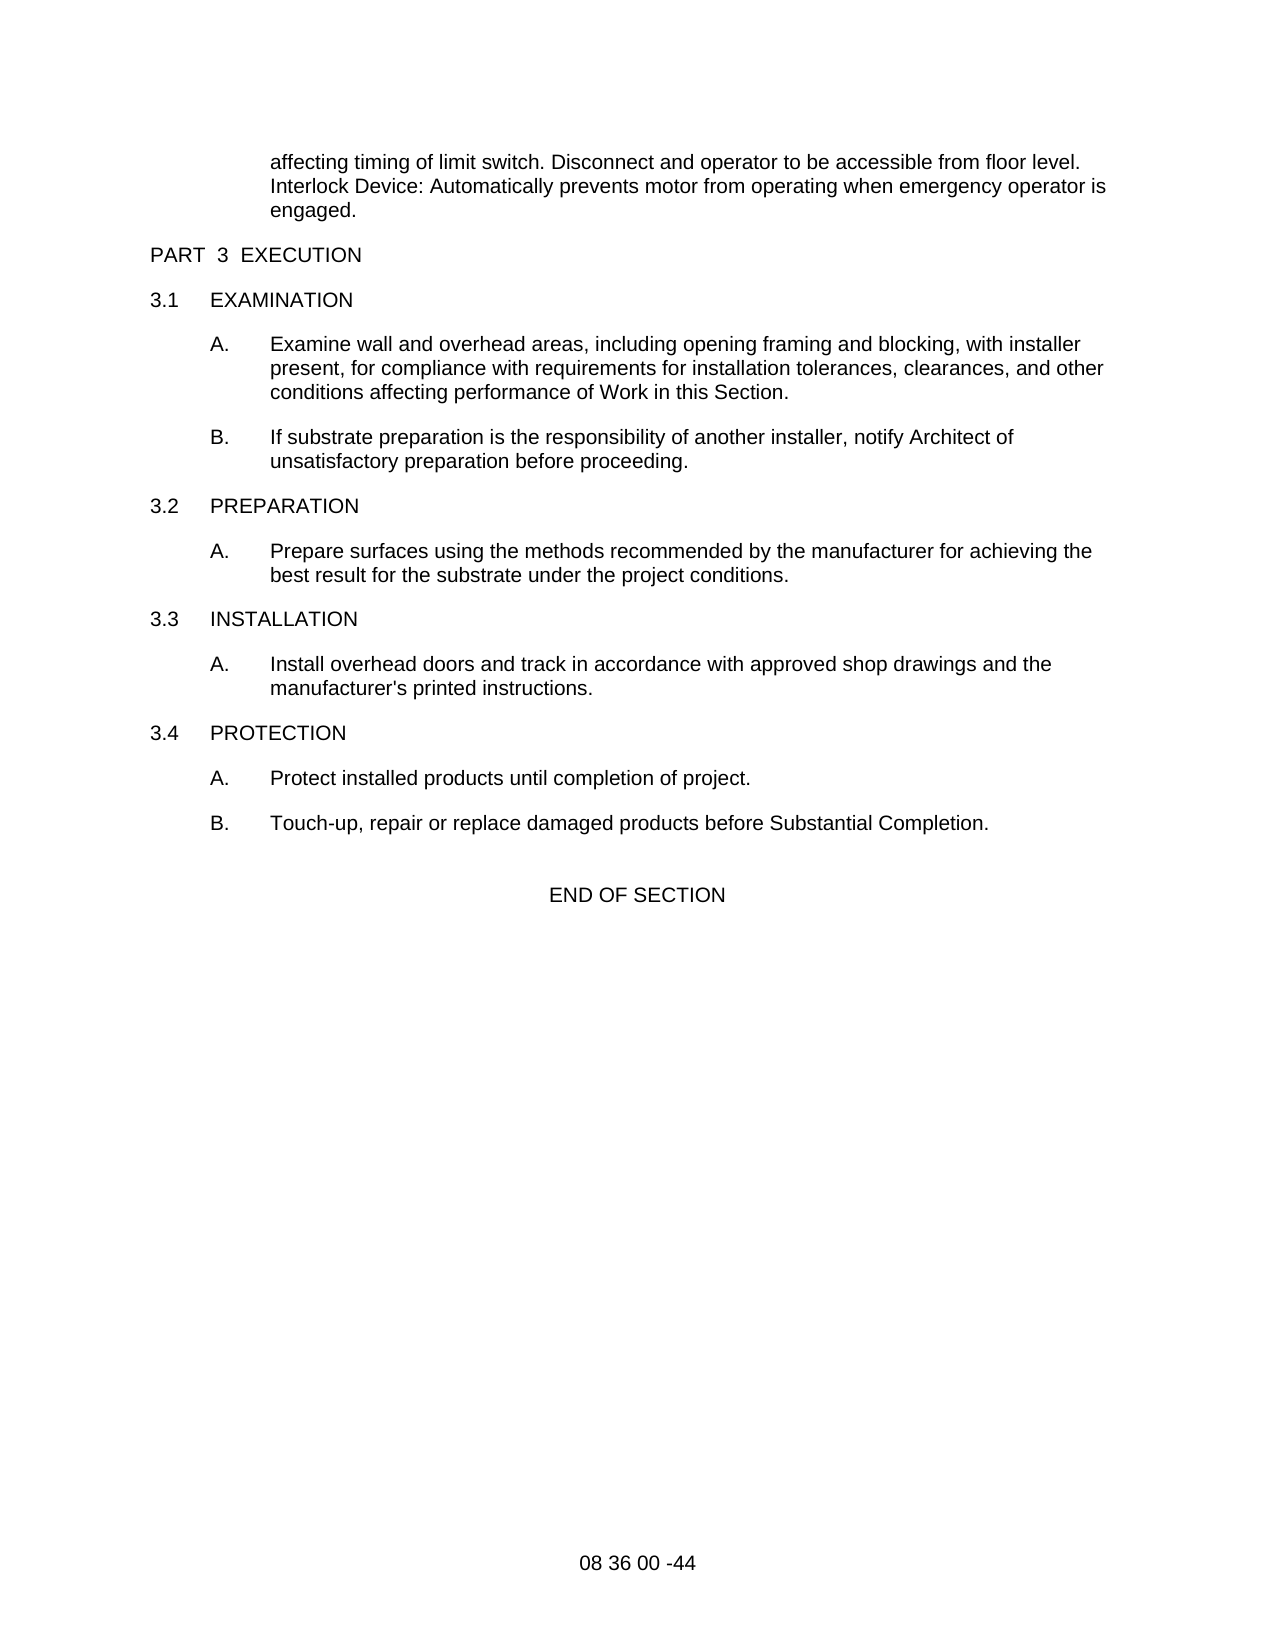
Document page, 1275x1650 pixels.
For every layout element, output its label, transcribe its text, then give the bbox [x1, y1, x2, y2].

list If substrate preparation is the responsibility of another installer, notify Architect of unsatisfactory preparation before proceeding. [210, 425, 1125, 473]
text END OF SECTION [150, 883, 1125, 907]
list Protect installed products until completion of project. [210, 766, 1125, 789]
list Examine wall and overhead areas, including opening framing and blocking, with installer present, for compliance with requirements for installation tolerances, clearances, and other conditions affecting performance of Work in this Section. [210, 332, 1125, 404]
list Install overhead doors and track in accordance with approved shop drawings and the manufacturer's printed instructions. [210, 652, 1125, 700]
list Prepare surfaces using the methods recommended by the manufacturer for achieving the best result for the substrate under the project conditions. [210, 538, 1125, 586]
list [210, 150, 1125, 222]
list Touch-up, repair or replace damaged products before Substantial Completion. [210, 810, 1125, 834]
list EXAMINATION [150, 287, 1125, 311]
list INSTALLATION [150, 607, 1125, 631]
list PREPARATION [150, 494, 1125, 518]
list PROTECTION [150, 721, 1125, 745]
list EXECUTION [150, 243, 1125, 267]
